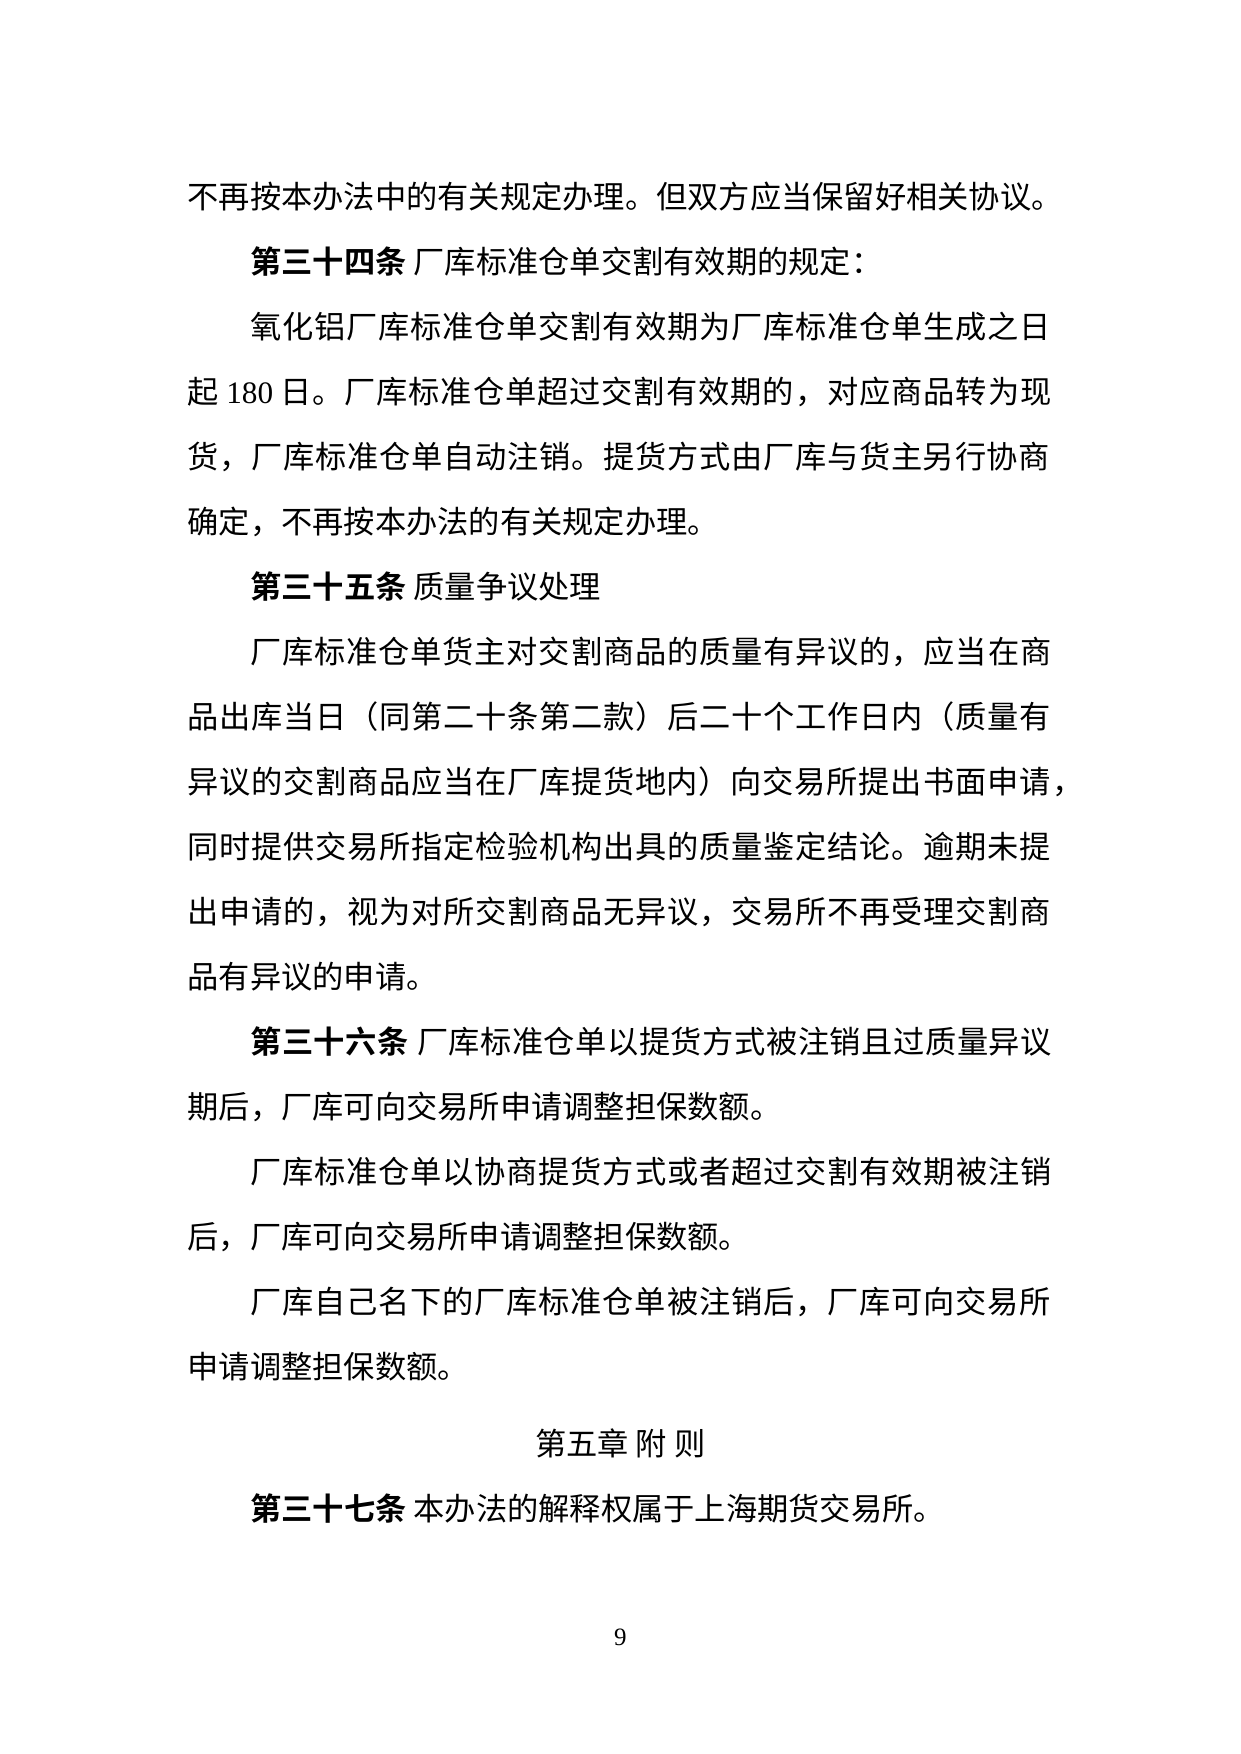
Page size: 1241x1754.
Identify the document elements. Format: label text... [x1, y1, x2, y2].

text 厂库标准仓单以协商提货方式或者超过交割有效期被注销后，厂库可向交易所申请调整担保数额。 [187, 1137, 1053, 1267]
text 氧化铝厂库标准仓单交割有效期为厂库标准仓单生成之日起180日。厂库标准仓单超过交割有效期的，对应商品转为现货，厂库标准仓单自动注销。提货方式由厂库与货主另行协商确定，不再按本办法的有关规定办理。 [187, 292, 1053, 552]
text 第三十五条 质量争议处理 [187, 552, 1053, 617]
text 厂库标准仓单货主对交割商品的质量有异议的，应当在商品出库当日（同第二十条第二款）后二十个工作日内（质量有异议的交割商品应当在厂库提货地内）向交易所提出书面申请，同时提供交易所指定检验机构出具的质量鉴定结论。逾期未提出申请的，视为对所交割商品无异议，交易所不再受理交割商品有异议的申请。 [187, 617, 1053, 1007]
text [187, 162, 1053, 227]
text 第三十四条 厂库标准仓单交割有效期的规定： [187, 227, 1053, 292]
text 第三十七条 本办法的解释权属于上海期货交易所。 [187, 1474, 1053, 1539]
text 第三十六条 厂库标准仓单以提货方式被注销且过质量异议期后，厂库可向交易所申请调整担保数额。 [187, 1007, 1053, 1137]
text 第五章 附 则 [187, 1409, 1053, 1474]
text 厂库自己名下的厂库标准仓单被注销后，厂库可向交易所申请调整担保数额。 [187, 1267, 1053, 1397]
